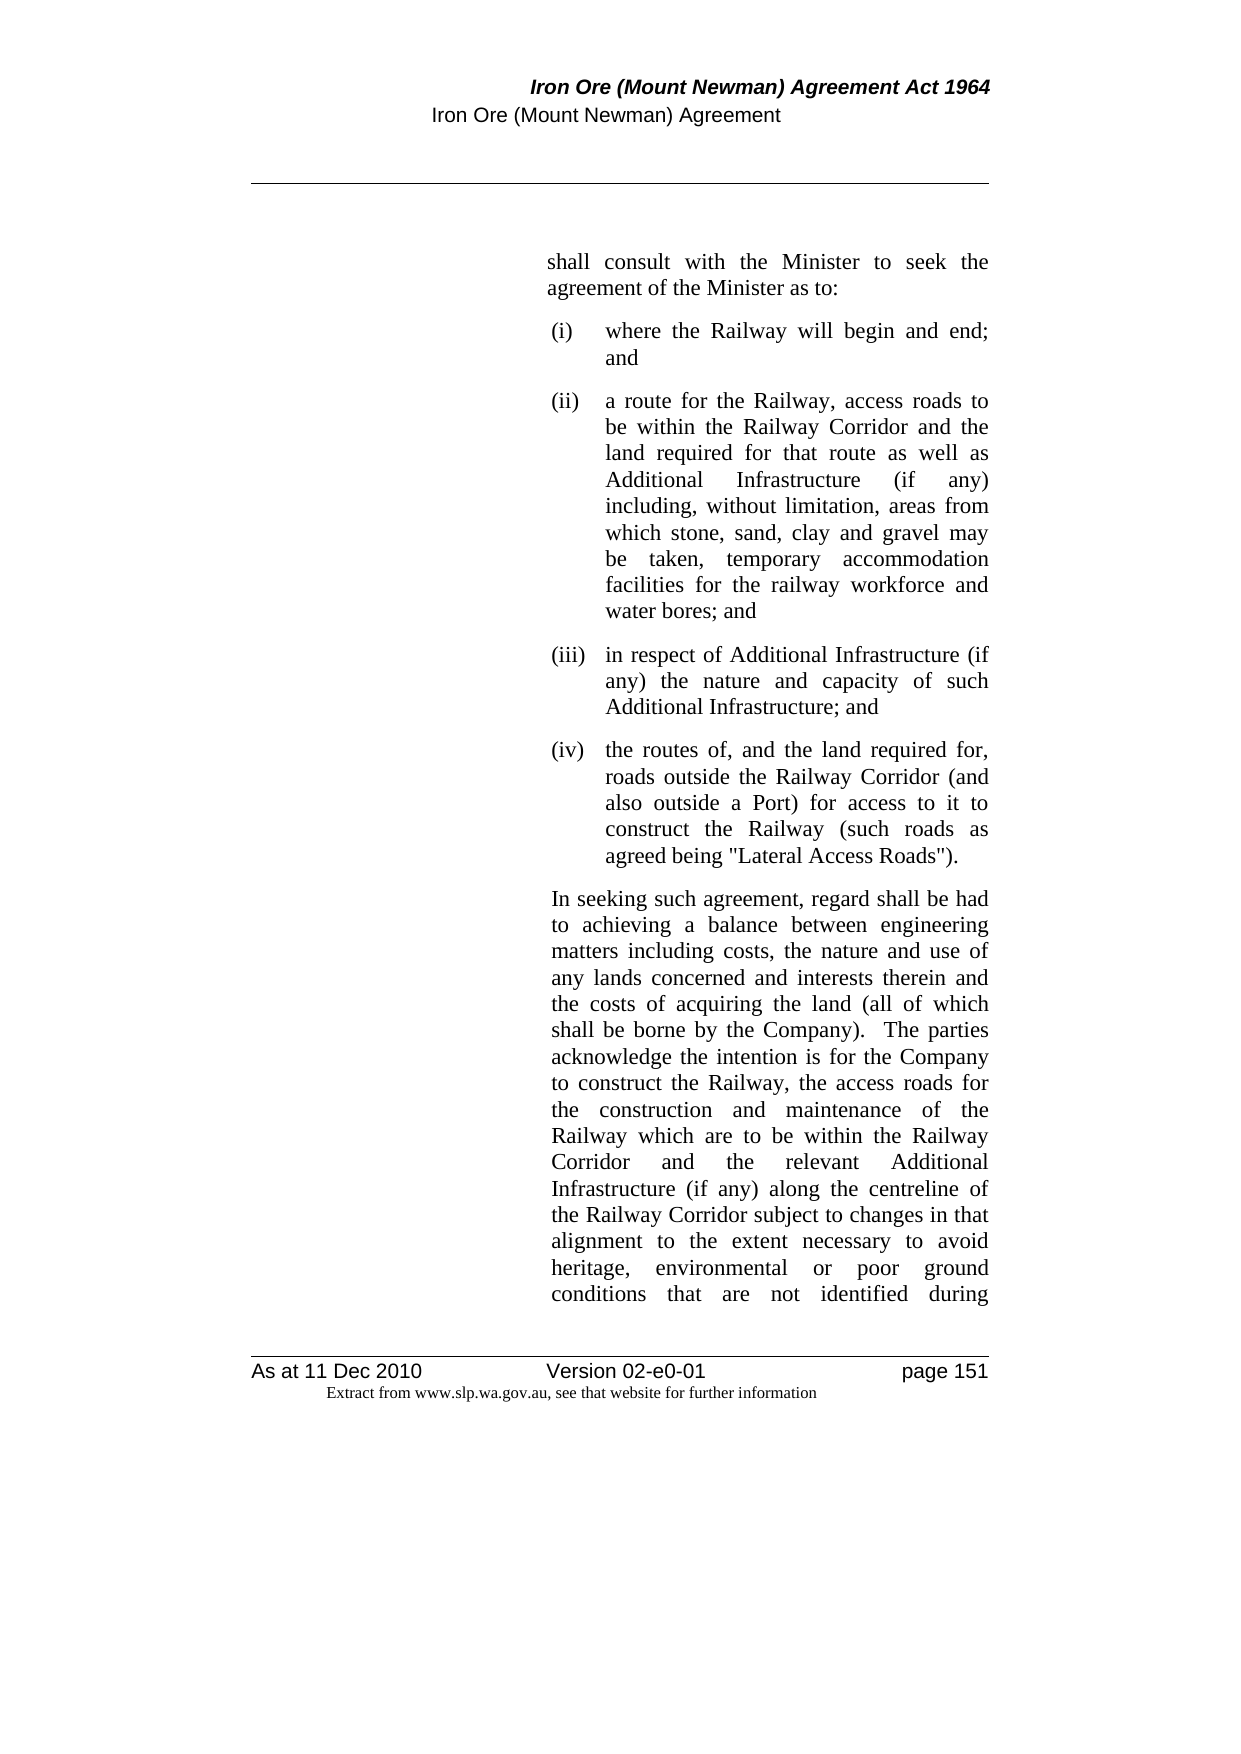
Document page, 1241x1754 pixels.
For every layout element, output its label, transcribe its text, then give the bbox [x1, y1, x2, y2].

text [426, 248, 989, 301]
text (ii) a route for the Railway, access roads to be within the Railway Corridor and the land required for that route as well as Additional Infrastructure (if any) including, without limitation, areas from which stone, sand, clay and gravel may be taken, temporary accommodation facilities for the railway workforce and water bores; and [551, 387, 989, 624]
text (iii) in respect of Additional Infrastructure (if any) the nature and capacity of such Additional Infrastructure; and [551, 641, 989, 720]
text (i) where the Railway will begin and end; and [551, 317, 989, 370]
text (iv) the routes of, and the land required for, roads outside the Railway Corridor (and also outside a Port) for access to it to construct the Railway (such roads as agreed being "Lateral Access Roads"). [551, 736, 989, 868]
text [551, 885, 989, 1306]
